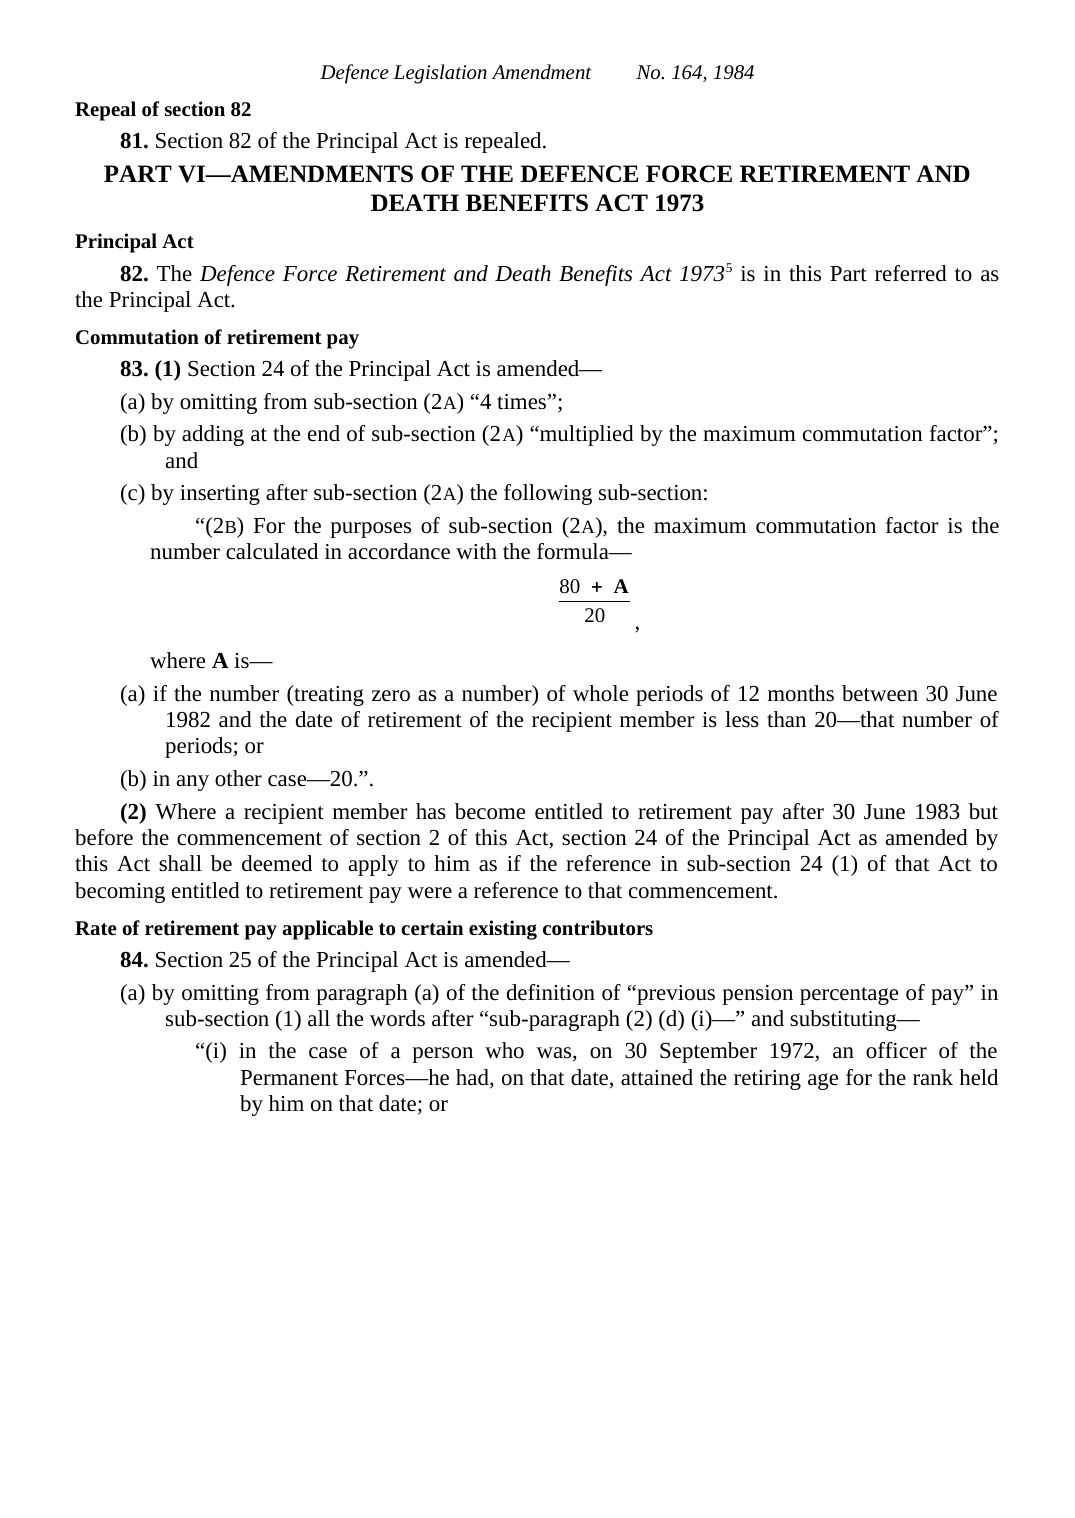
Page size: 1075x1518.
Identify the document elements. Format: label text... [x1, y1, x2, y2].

text Commutation of retirement pay [75, 325, 1000, 349]
text “(i) in the case of a person who was, on 30 September 1972, an officer of the Permanent Forces—he had, on that date, attained the retiring age for the rank held by him on that date; or [195, 1037, 1000, 1117]
text where A is— [150, 647, 1000, 673]
text “(2b) For the purposes of sub-section (2A), the maximum commutation factor is the number calculated in accordance with the formula— [150, 512, 1000, 565]
text 84. Section 25 of the Principal Act is amended— [75, 946, 1000, 972]
text (b) by adding at the end of sub-section (2A) “multiplied by the maximum commutation factor”; and [120, 421, 1000, 473]
text PART VI—AMENDMENTS OF THE DEFENCE FORCE RETIREMENT AND DEATH BENEFITS ACT 1973 [75, 159, 1000, 217]
text (c) by inserting after sub-section (2A) the following sub-section: [120, 479, 1000, 506]
text (a) by omitting from sub-section (2A) “4 times”; [120, 388, 1000, 414]
text Repeal of section 82 [75, 97, 1000, 121]
text 82. The Defence Force Retirement and Death Benefits Act 19735 is in this Part referred to as the Principal Act. [75, 260, 1000, 312]
text (a) by omitting from paragraph (a) of the definition of “previous pension percentage of pay” in sub-section (1) all the words after “sub-paragraph (2) (d) (i)—” and substituting— [120, 978, 1000, 1031]
text 81. Section 82 of the Principal Act is repealed. [75, 127, 1000, 153]
text Rate of retirement pay applicable to certain existing contributors [75, 916, 1000, 940]
text (2) Where a recipient member has become entitled to retirement pay after 30 June 1983 but before the commencement of section 2 of this Act, section 24 of the Principal Act as amended by this Act shall be deemed to apply to him as if the reference in sub-section 24 (1) of that Act to becoming entitled to retirement pay were a reference to that commencement. [75, 798, 1000, 903]
text Principal Act [75, 229, 1000, 253]
text 83. (1) Section 24 of the Principal Act is amended— [75, 355, 1000, 382]
text (b) in any other case—20.”. [120, 765, 1000, 791]
text , [150, 571, 1000, 635]
text (a) if the number (treating zero as a number) of whole periods of 12 months between 30 June 1982 and the date of retirement of the recipient member is less than 20—that number of periods; or [120, 680, 1000, 759]
